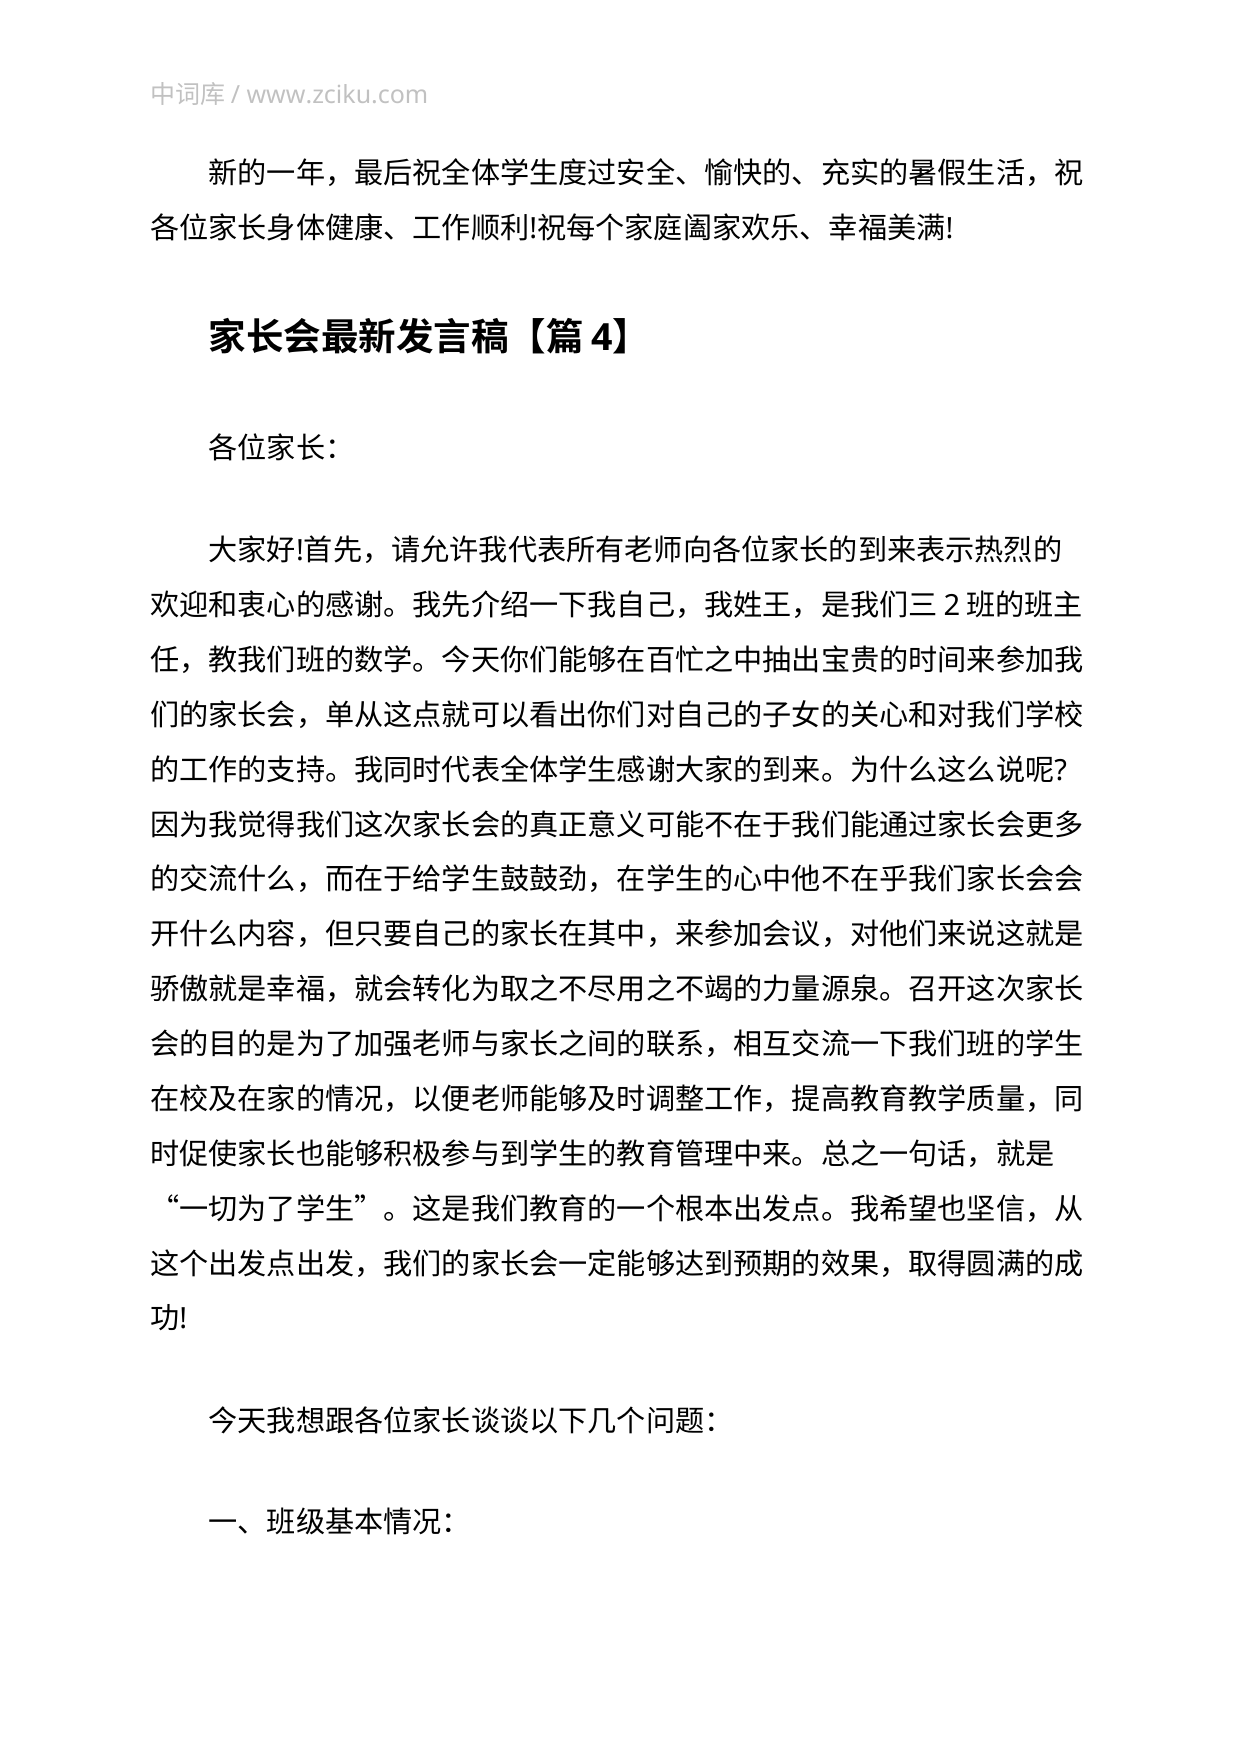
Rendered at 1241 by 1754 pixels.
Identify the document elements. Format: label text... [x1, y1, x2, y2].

text 各位家长： [150, 424, 1090, 467]
text 家长会最新发言稿【篇4】 [150, 307, 1090, 361]
text 今天我想跟各位家长谈谈以下几个问题： [150, 1397, 1090, 1439]
text 大家好!首先，请允许我代表所有老师向各位家长的到来表示热烈的欢迎和衷心的感谢。我先介绍一下我自己，我姓王，是我们三2班的班主任，教我们班的数学。今天你们能够在百忙之中抽出宝贵的时间来参加我们的家长会，单从这点就可以看出你们对自己的子女的关心和对我们学校的工作的支持。我同时代表全体学生感谢大家的到来。为什么这么说呢?因为我觉得我们这次家长会的真正意义可能不在于我们能通过家长会更多的交流什么，而在于给学生鼓鼓劲，在学生的心中他不在乎我们家长会会开什么内容，但只要自己的家长在其中，来参加会议，对他们来说这就是骄傲就是幸福，就会转化为取之不尽用之不竭的力量源泉。召开这次家长会的目的是为了加强老师与家长之间的联系，相互交流一下我们班的学生在校及在家的情况，以便老师能够及时调整工作，提高教育教学质量，同时促使家长也能够积极参与到学生的教育管理中来。总之一句话，就是“一切为了学生”。这是我们教育的一个根本出发点。我希望也坚信，从这个出发点出发，我们的家长会一定能够达到预期的效果，取得圆满的成功! [150, 526, 1090, 1337]
text 一、班级基本情况： [150, 1499, 1090, 1541]
text 新的一年，最后祝全体学生度过安全、愉快的、充实的暑假生活，祝各位家长身体健康、工作顺利!祝每个家庭阖家欢乐、幸福美满! [150, 150, 1090, 247]
